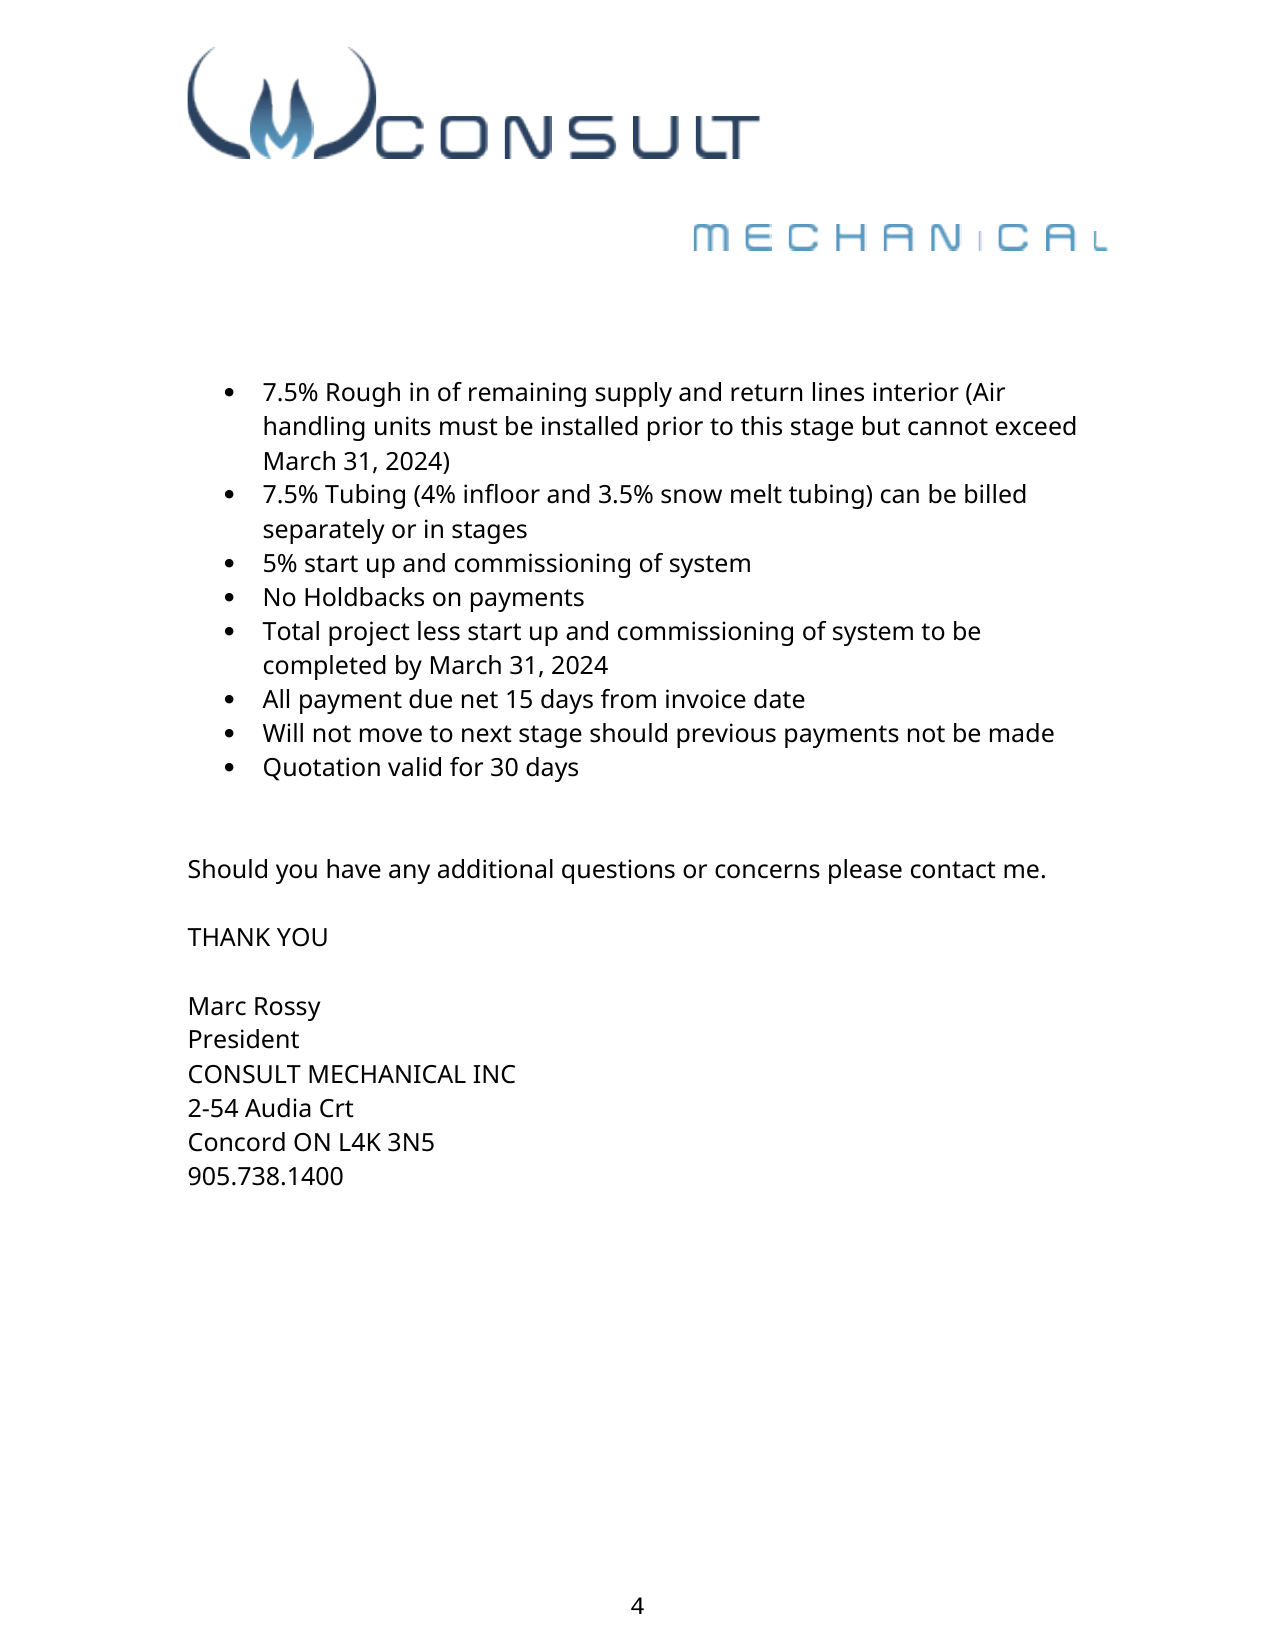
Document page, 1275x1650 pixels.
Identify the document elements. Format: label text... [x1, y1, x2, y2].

list Will not move to next stage should previous payments not be made [225, 716, 1087, 750]
list No Holdbacks on payments [225, 579, 1087, 613]
picture [1093, 231, 1108, 251]
list Total project less start up and commissioning of system to be completed by March 31, 2024 [225, 613, 1087, 682]
picture [745, 224, 772, 251]
list All payment due net 15 days from invoice date [225, 682, 1087, 716]
text THANK YOU [187, 920, 1087, 954]
picture [998, 224, 1030, 251]
text CONSULT MECHANICAL INC [187, 1056, 1087, 1090]
picture [883, 224, 915, 251]
picture [788, 224, 820, 251]
text Marc Rossy [187, 988, 1087, 1022]
picture [836, 224, 867, 251]
picture [504, 116, 552, 159]
list 5% start up and commissioning of system [225, 545, 1087, 579]
picture [931, 224, 962, 251]
picture [633, 116, 679, 159]
text Concord ON L4K 3N5 [187, 1124, 1087, 1158]
text 2-54 Audia Crt [187, 1090, 1087, 1124]
picture [695, 116, 762, 159]
list 7.5% Rough in of remaining supply and return lines interior (Air handling units must be installed prior to this stage but cannot exceed March 31, 2024) [225, 375, 1087, 477]
list Quotation valid for 30 days [225, 750, 1087, 784]
list 7.5% Tubing (4% infloor and 3.5% snow melt tubing) can be billed separately or in stages [225, 477, 1087, 545]
picture [1046, 224, 1077, 251]
text Should you have any additional questions or concerns please contact me. [187, 852, 1087, 886]
picture [187, 47, 424, 159]
picture [568, 116, 617, 159]
picture [440, 116, 488, 159]
text 905.738.1400 [187, 1158, 1087, 1192]
picture [978, 231, 982, 251]
picture [693, 224, 729, 251]
text President [187, 1022, 1087, 1056]
